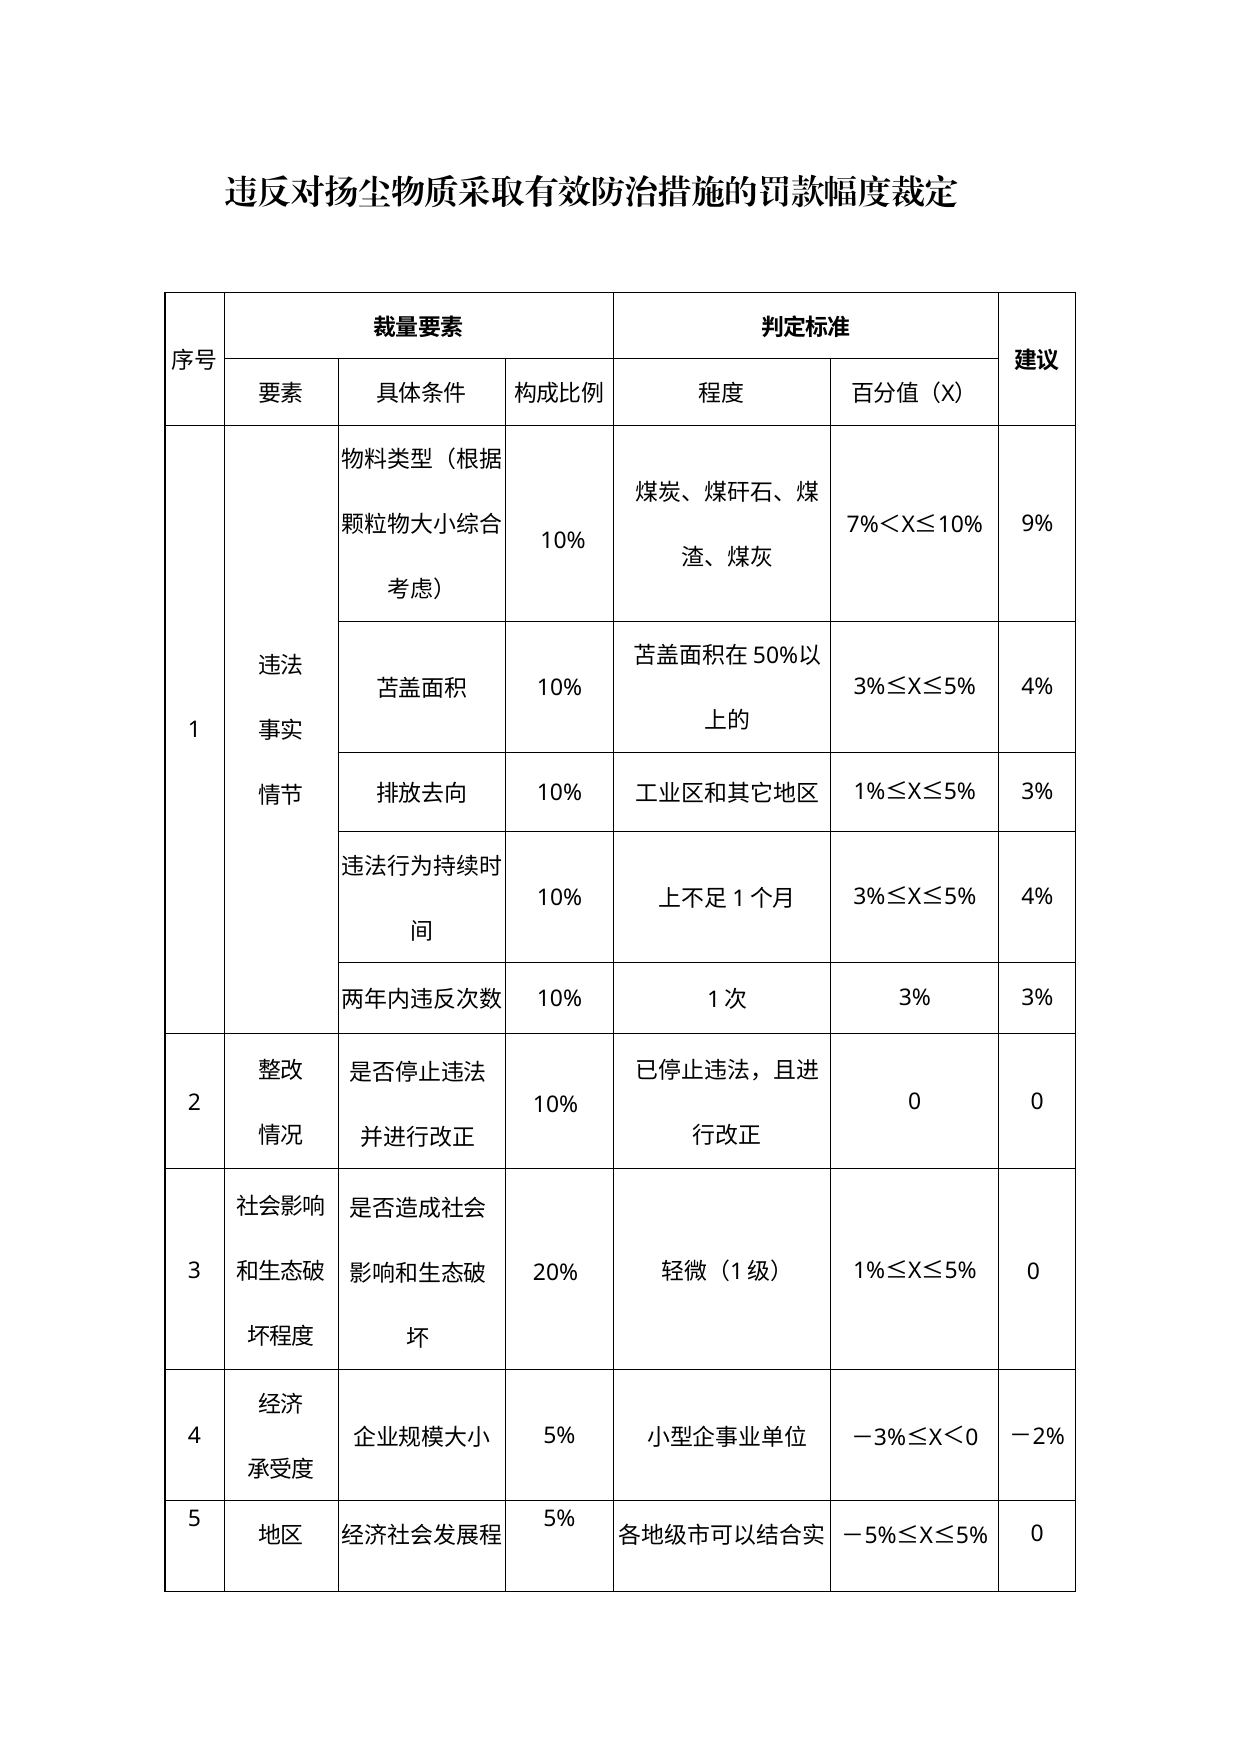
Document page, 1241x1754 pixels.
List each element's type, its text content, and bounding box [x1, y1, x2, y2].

table_cell 5% [506, 1501, 613, 1591]
table_cell 整改 情况 [225, 1034, 338, 1168]
table_cell 经济 承受度 [225, 1370, 338, 1500]
table_cell 煤炭、煤矸石、煤渣、煤灰 [614, 426, 830, 621]
table_cell 程度 [614, 359, 830, 424]
table_cell 1 [166, 426, 224, 1033]
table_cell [614, 1501, 830, 1591]
table_cell 1%≤X≤5% [831, 1169, 998, 1369]
table_cell 3%≤X≤5% [831, 622, 998, 752]
table_cell 10% [506, 426, 613, 621]
text 违反对扬尘物质采取有效防治措施的罚款幅度裁定 [187, 162, 994, 227]
table_cell 3%≤X≤5% [831, 832, 998, 962]
table_cell 苫盖面积 [339, 622, 505, 752]
table_header 裁量要素 [225, 293, 613, 358]
table_cell 10% [506, 963, 613, 1033]
table_cell 10% [506, 832, 613, 962]
table_cell 4% [999, 832, 1075, 962]
table_cell 经济社会发展程度及环境容量的大小 [339, 1501, 505, 1591]
table_header 建议 [999, 293, 1075, 424]
table_cell 违法 事实 情节 [225, 426, 338, 1033]
table_header 序号 [166, 293, 224, 424]
table_cell －5%≤X≤5% [831, 1501, 998, 1591]
table_cell 企业规模大小 [339, 1370, 505, 1500]
table_cell 10% [506, 753, 613, 831]
table_cell 苫盖面积在50%以上的 [614, 622, 830, 752]
table_cell 百分值（X） [831, 359, 998, 424]
table_cell 具体条件 [339, 359, 505, 424]
table_cell 4 [166, 1370, 224, 1500]
table_cell 两年内违反次数 [339, 963, 505, 1033]
table_cell 3% [831, 963, 998, 1033]
table_cell 20% [506, 1169, 613, 1369]
table_cell 0 [999, 1501, 1075, 1591]
table_cell 3% [999, 963, 1075, 1033]
table_cell 构成比例 [506, 359, 613, 424]
table_cell 轻微（1级） [614, 1169, 830, 1369]
table_cell 要素 [225, 359, 338, 424]
table_cell 5 [166, 1501, 224, 1591]
table_cell 10% [506, 1034, 613, 1168]
table_cell 排放去向 [339, 753, 505, 831]
table_cell 5% [506, 1370, 613, 1500]
table_cell 工业区和其它地区 [614, 753, 830, 831]
table_cell 0 [999, 1169, 1075, 1369]
table_cell 是否造成社会影响和生态破坏 [339, 1169, 505, 1369]
table_cell 地区 差异 [225, 1501, 338, 1591]
table_cell 4% [999, 622, 1075, 752]
table_cell 小型企事业单位 [614, 1370, 830, 1500]
table_cell 上不足1个月 [614, 832, 830, 962]
table_cell 是否停止违法并进行改正 [339, 1034, 505, 1168]
table_cell －2% [999, 1370, 1075, 1500]
table_cell 10% [506, 622, 613, 752]
table_cell 0 [999, 1034, 1075, 1168]
table_cell 社会影响 和生态破 坏程度 [225, 1169, 338, 1369]
table_header 判定标准 [614, 293, 998, 358]
table_cell 2 [166, 1034, 224, 1168]
table_cell 9% [999, 426, 1075, 621]
table_cell 物料类型（根据颗粒物大小综合考虑） [339, 426, 505, 621]
table_cell 7%＜X≤10% [831, 426, 998, 621]
table_cell 3% [999, 753, 1075, 831]
table_cell 1%≤X≤5% [831, 753, 998, 831]
table_cell 1次 [614, 963, 830, 1033]
table_cell 违法行为持续时间 [339, 832, 505, 962]
table_cell 0 [831, 1034, 998, 1168]
table_cell 已停止违法，且进行改正 [614, 1034, 830, 1168]
table_cell －3%≤X＜0 [831, 1370, 998, 1500]
table_cell 3 [166, 1169, 224, 1369]
